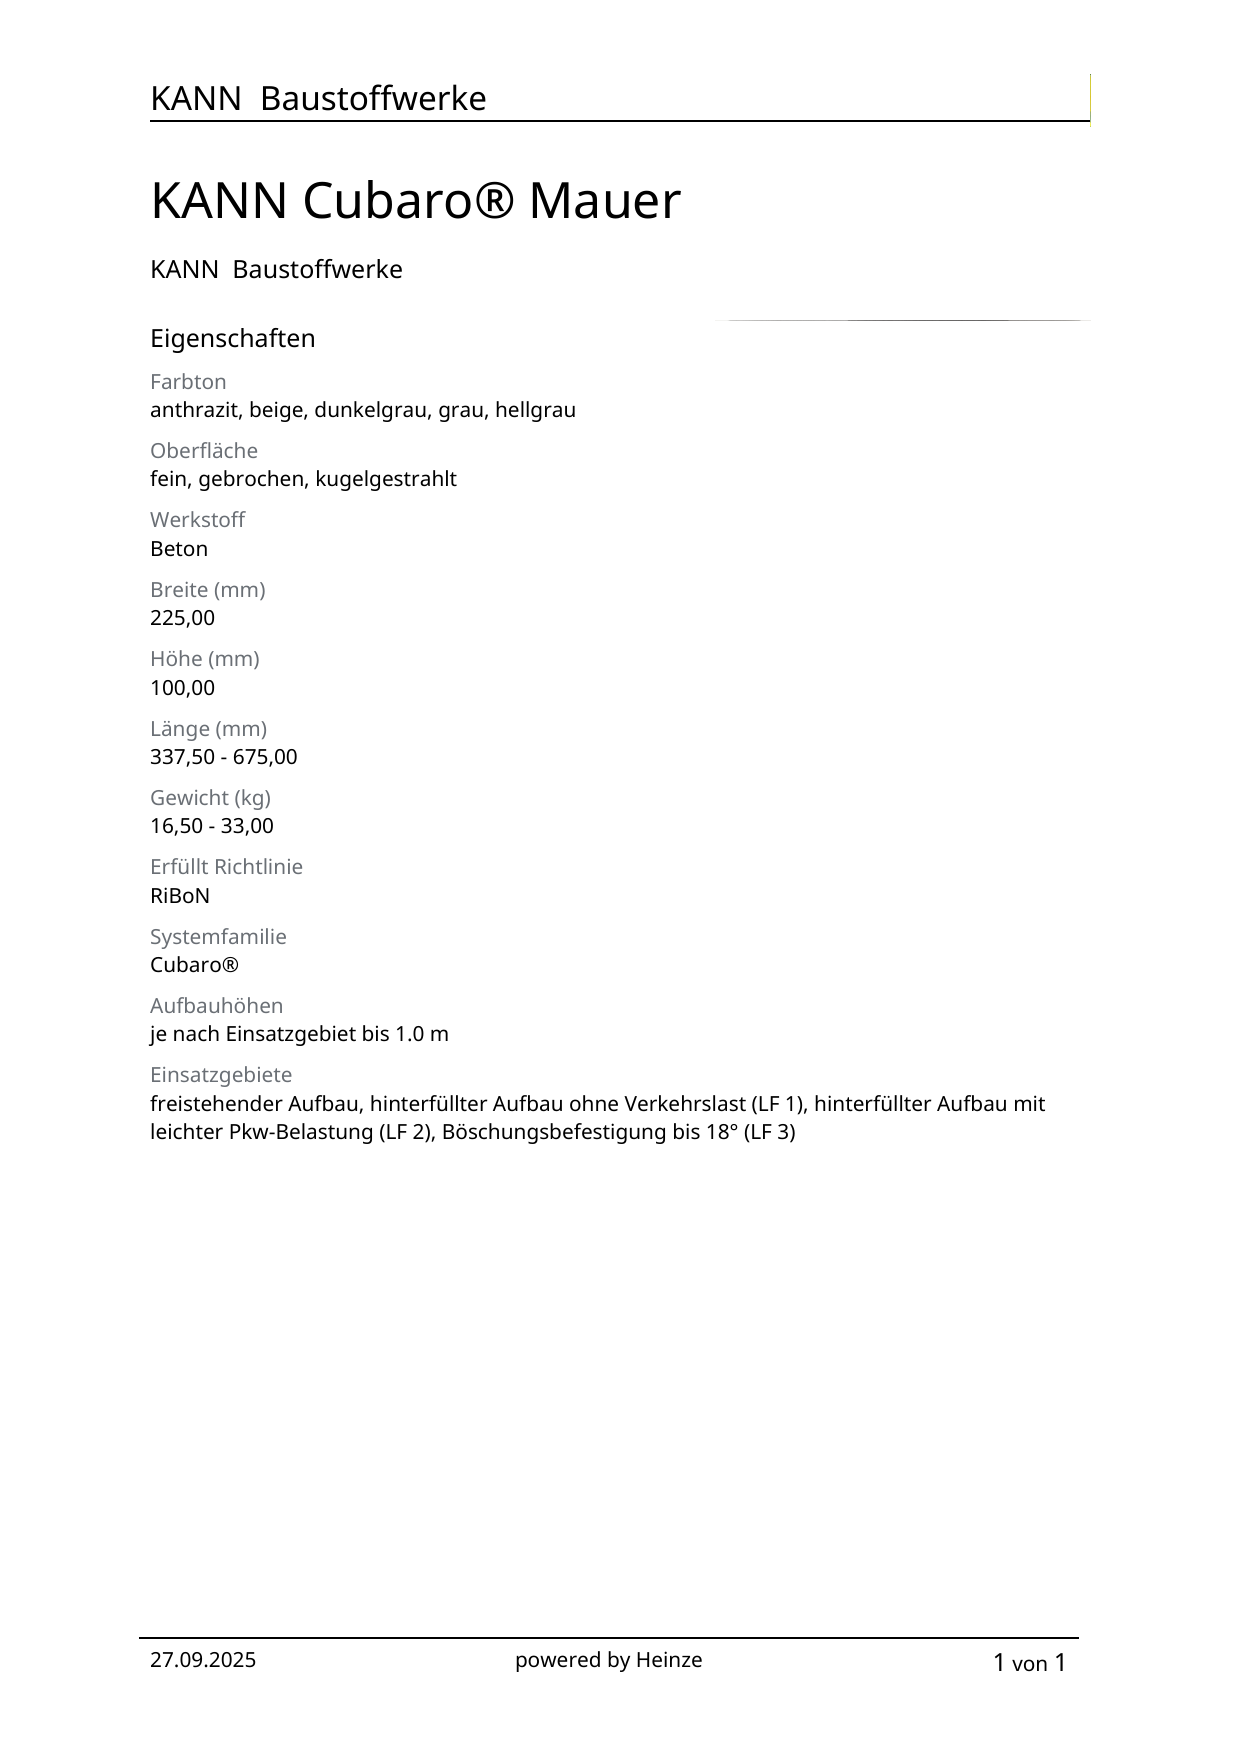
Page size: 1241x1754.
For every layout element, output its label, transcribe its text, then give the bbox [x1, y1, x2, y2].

text Höhe (mm) [150, 644, 1090, 673]
text 225,00 [150, 603, 1090, 632]
text 337,50 - 675,00 [150, 742, 1090, 771]
text fein, gebrochen, kugelgestrahlt [150, 464, 1090, 493]
text Länge (mm) [150, 714, 1090, 742]
text Oberfläche [150, 436, 1090, 464]
text 16,50 - 33,00 [150, 811, 1090, 840]
text Einsatzgebiete [150, 1061, 1090, 1089]
text 100,00 [150, 673, 1090, 701]
text Eigenschaften [150, 320, 1090, 354]
text Erfüllt Richtlinie [150, 852, 1090, 881]
text Farbton [150, 367, 1090, 395]
text Cubaro® [150, 950, 1090, 979]
text Breite (mm) [150, 575, 1090, 603]
text Systemfamilie [150, 922, 1090, 950]
text freistehender Aufbau, hinterfüllter Aufbau ohne Verkehrslast (LF 1), hinterfüllter Aufbau mit leichter Pkw-Belastung (LF 2), Böschungsbefestigung bis 18° (LF 3) [150, 1089, 1090, 1146]
text Werkstoff [150, 506, 1090, 534]
text anthrazit, beige, dunkelgrau, grau, hellgrau [150, 395, 1090, 424]
text Gewicht (kg) [150, 783, 1090, 811]
text Beton [150, 534, 1090, 562]
text je nach Einsatzgebiet bis 1.0 m [150, 1019, 1090, 1048]
text RiBoN [150, 881, 1090, 909]
text KANN Cubaro® Mauer [150, 165, 1090, 233]
text Aufbauhöhen [150, 991, 1090, 1019]
text KANN Baustoffwerke [150, 252, 1090, 286]
